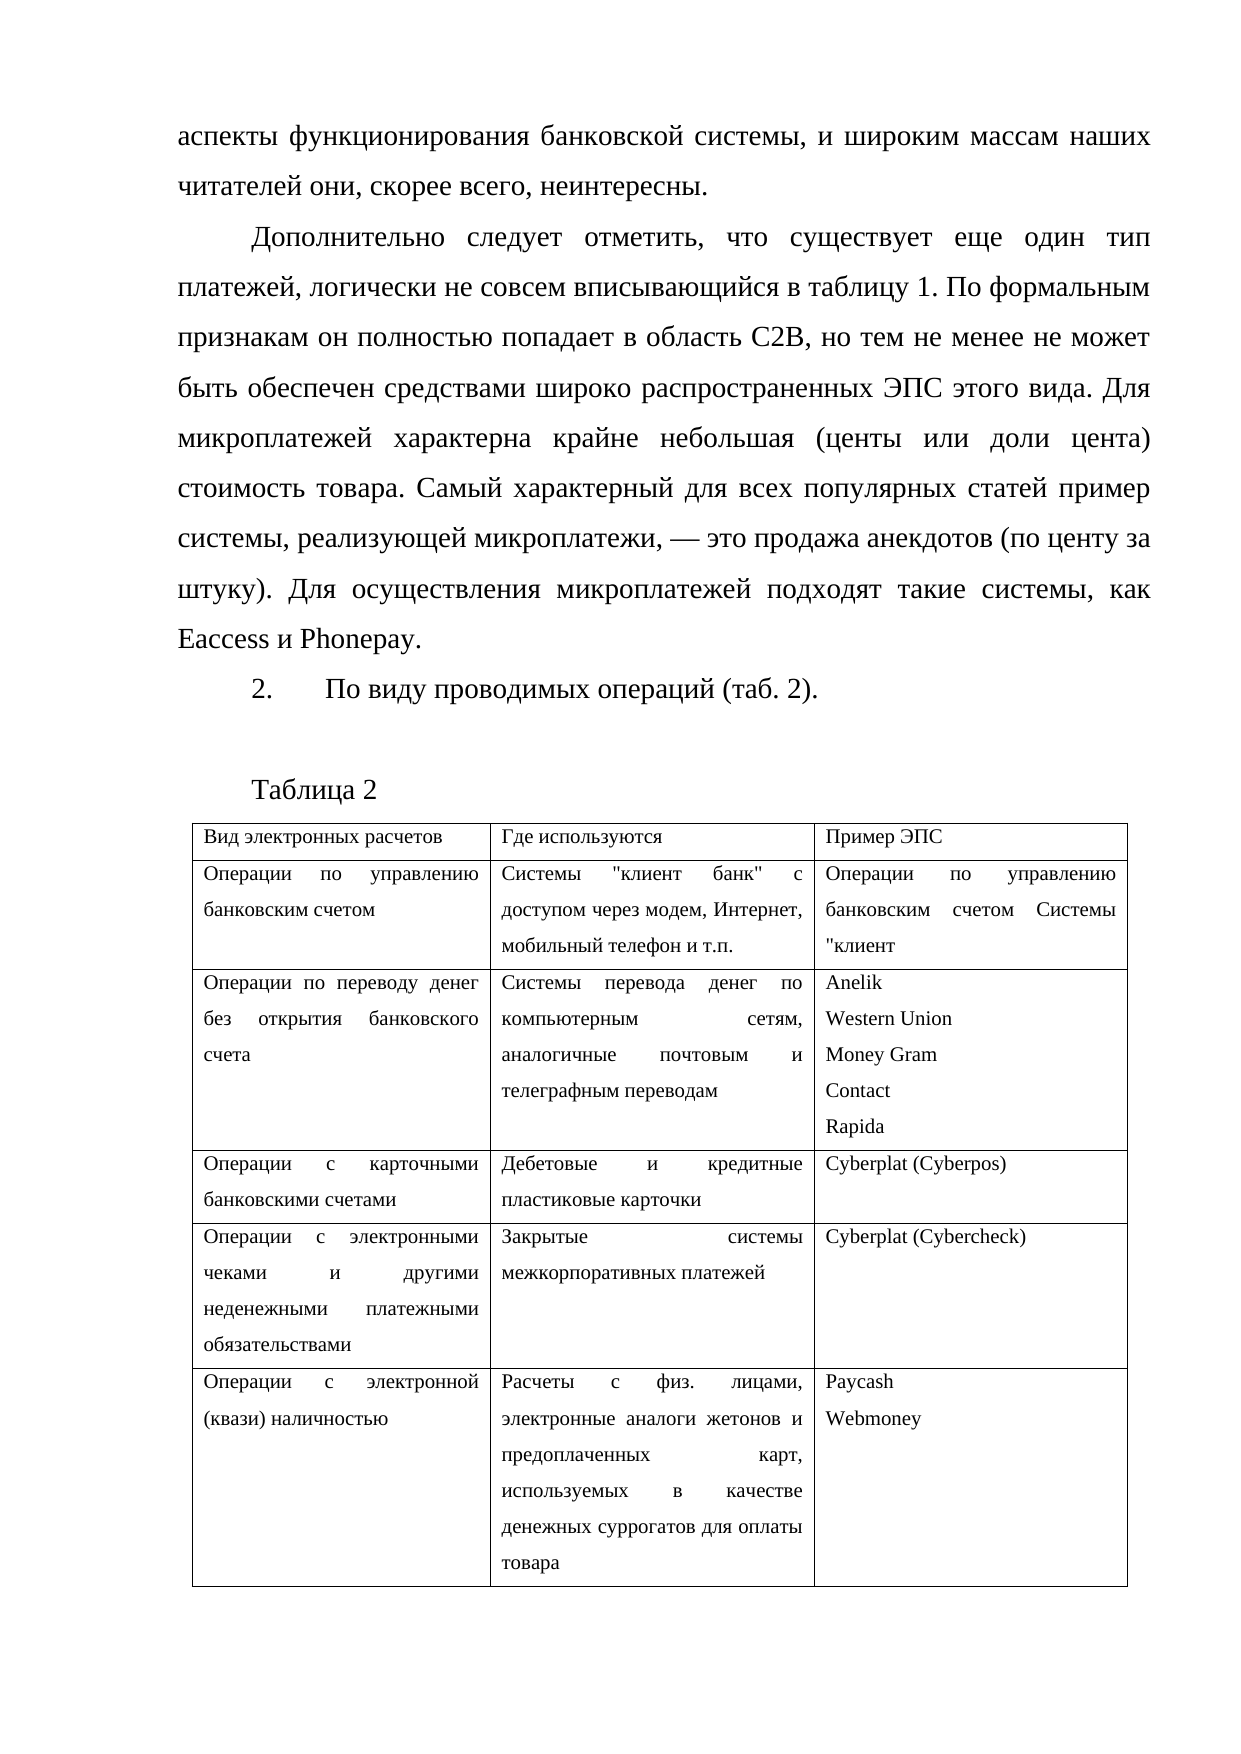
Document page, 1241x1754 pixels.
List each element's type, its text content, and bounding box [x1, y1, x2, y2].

table_cell Операции по переводу денег без открытия банковского счета [193, 970, 490, 1150]
list По виду проводимых операций (таб. 2). [177, 672, 1152, 705]
table_cell Paycash Webmoney [815, 1369, 1127, 1586]
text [177, 118, 1152, 202]
table_cell Операции по управлению банковским счетом Системы "клиент [815, 861, 1127, 969]
table_cell Дебетовые и кредитные пластиковые карточки [491, 1151, 814, 1223]
table_cell Cyberplat (Cybercheck) [815, 1224, 1127, 1368]
table_cell Операции с электронными чеками и другими неденежными платежными обязательствами [193, 1224, 490, 1368]
text Дополнительно следует отметить, что существует еще один тип платежей, логически не совсем вписывающийся в таблицу 1. По формальным признакам он полностью попадает в область С2В, но тем не менее не может быть обеспечен средствами широко распространенных ЭПС этого вида. Для микроплатежей характерна крайне небольшая (центы или доли цента) стоимость товара. Самый характерный для всех популярных статей пример системы, реализующей микроплатежи, — это продажа анекдотов (по центу за штуку). Для осуществления микроплатежей подходят такие системы, как Eaccess и Phonepay. [177, 219, 1152, 655]
table_header Пример ЭПС [815, 824, 1127, 859]
table_cell Закрытые системы межкорпоративных платежей [491, 1224, 814, 1368]
table_header Вид электронных расчетов [193, 824, 490, 859]
table_cell Операции с карточными банковскими счетами [193, 1151, 490, 1223]
table_cell Системы "клиент банк" с доступом через модем, Интернет, мобильный телефон и т.п. [491, 861, 814, 969]
table_cell Операции по управлению банковским счетом [193, 861, 490, 969]
table_cell Системы перевода денег по компьютерным сетям, аналогичные почтовым и телеграфным переводам [491, 970, 814, 1150]
table_cell Операции с электронной (квази) наличностью [193, 1369, 490, 1586]
table_cell Cyberplat (Cyberpos) [815, 1151, 1127, 1223]
table_cell Расчеты с физ. лицами, электронные аналоги жетонов и предоплаченных карт, используемых в качестве денежных суррогатов для оплаты товара [491, 1369, 814, 1586]
table_header Где используются [491, 824, 814, 859]
table_cell Anelik Western Union Money Gram Contact Rapida [815, 970, 1127, 1150]
text Таблица 2 [177, 772, 1152, 806]
